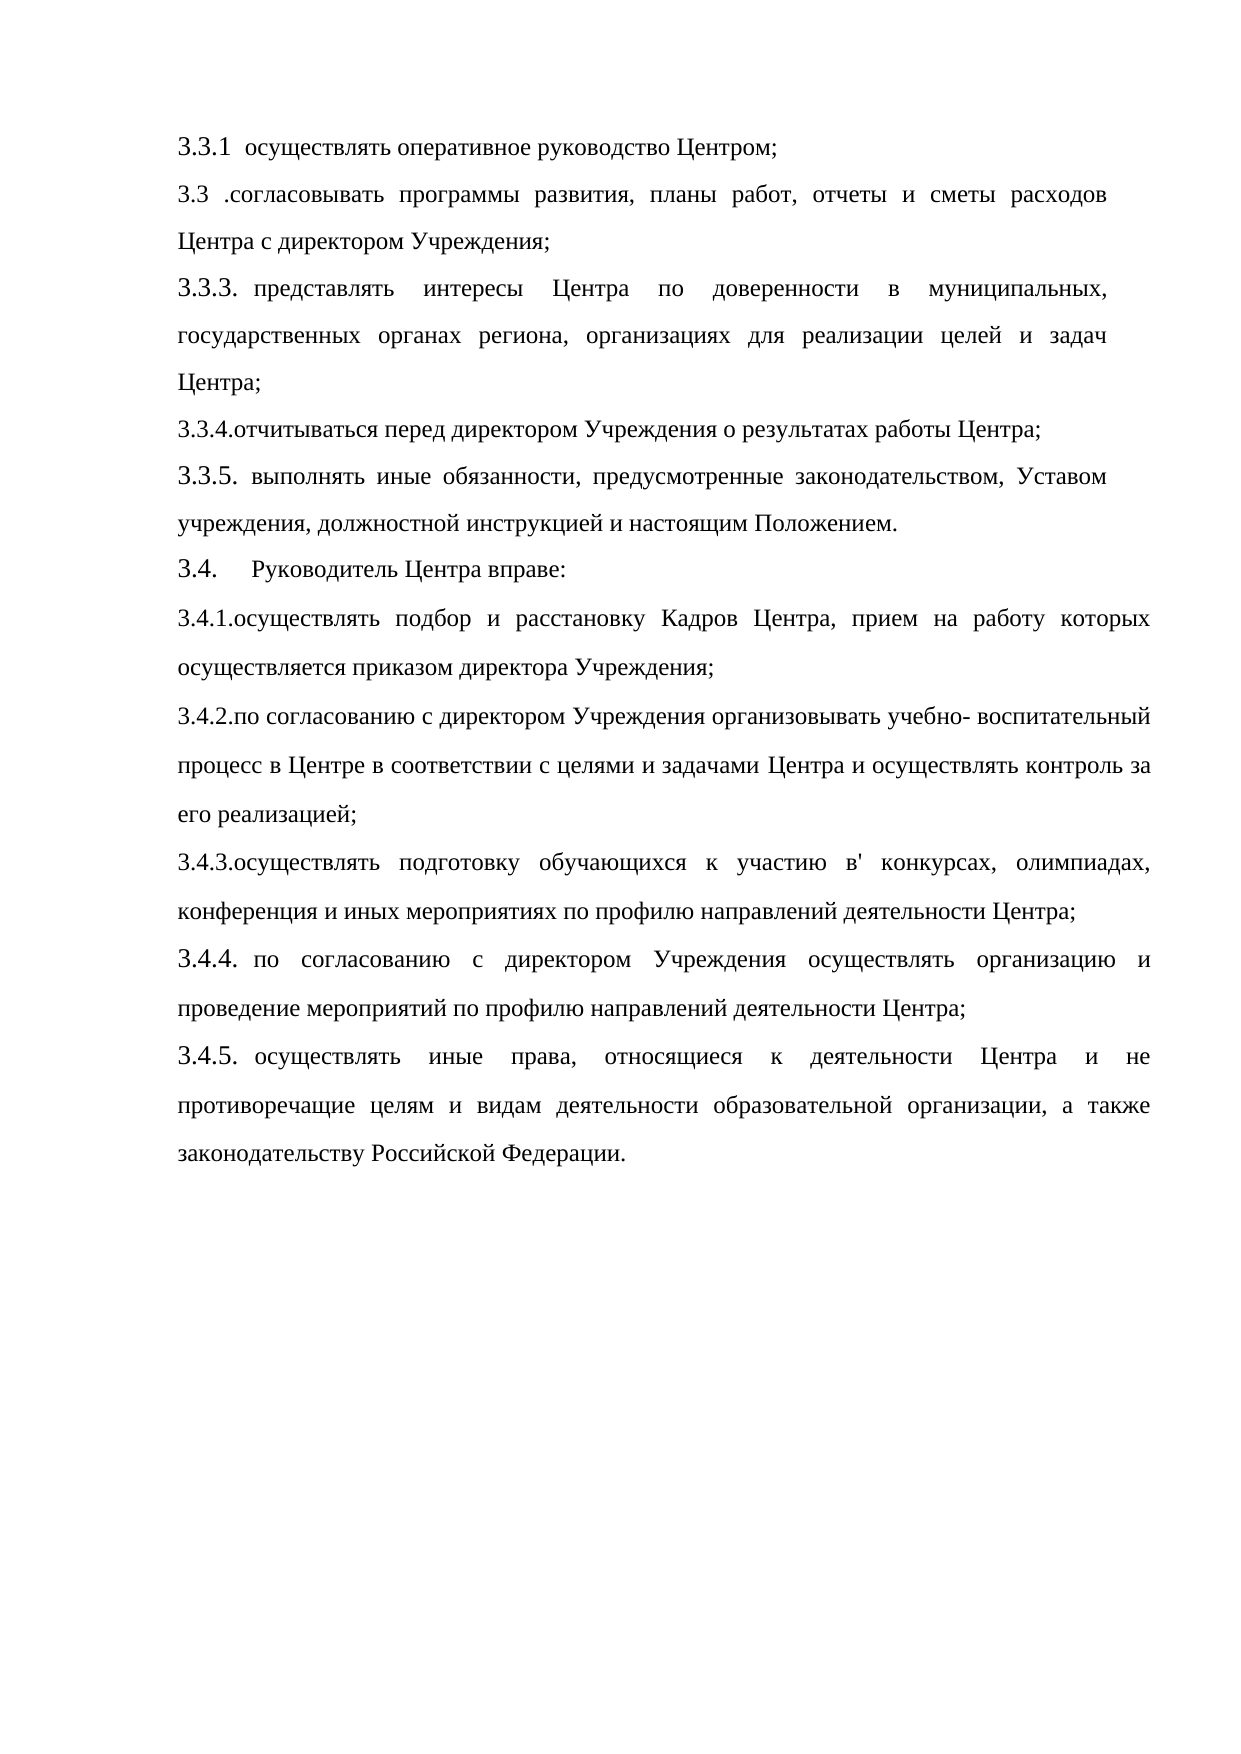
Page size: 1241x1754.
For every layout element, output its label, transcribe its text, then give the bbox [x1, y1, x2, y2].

text 3.4.2.по согласованию с директором Учреждения организовывать учебно- воспитательный процесс в Центре в соответствии с целями и задачами Центра и осуществлять контроль за его реализацией; [177, 685, 1152, 832]
list осуществлять оперативное руководство Центром; [177, 118, 1152, 165]
list выполнять иные обязанности, предусмотренные законодательством, Уставом учреждения, должностной инструкцией и настоящим Положением. [177, 447, 1108, 541]
list представлять интересы Центра по доверенности в муниципальных, государственных органах региона, организациях для реализации целей и задач Центра; [177, 259, 1108, 400]
text 3.4.3.осуществлять подготовку обучающихся к участию в' конкурсах, олимпиадах, конференция и иных мероприятиях по профилю направлений деятельности Центра; [177, 832, 1152, 929]
text 3.4.1.осуществлять подбор и расстановку Кадров Центра, прием на работу которых осуществляется приказом директора Учреждения; [177, 587, 1152, 685]
list осуществлять иные права, относящиеся к деятельности Центра и не противоречащие целям и видам деятельности образовательной организации, а также законодательству Российской Федерации. [177, 1026, 1152, 1172]
list по согласованию с директором Учреждения осуществлять организацию и проведение мероприятий по профилю направлений деятельности Центра; [177, 929, 1152, 1026]
text 3.3.4.отчитываться перед директором Учреждения о результатах работы Центра; [177, 400, 1108, 447]
list Руководитель Центра вправе: [177, 541, 1152, 587]
text 3.3 .согласовывать программы развития, планы работ, отчеты и сметы расходов Центра с директором Учреждения; [177, 165, 1108, 259]
